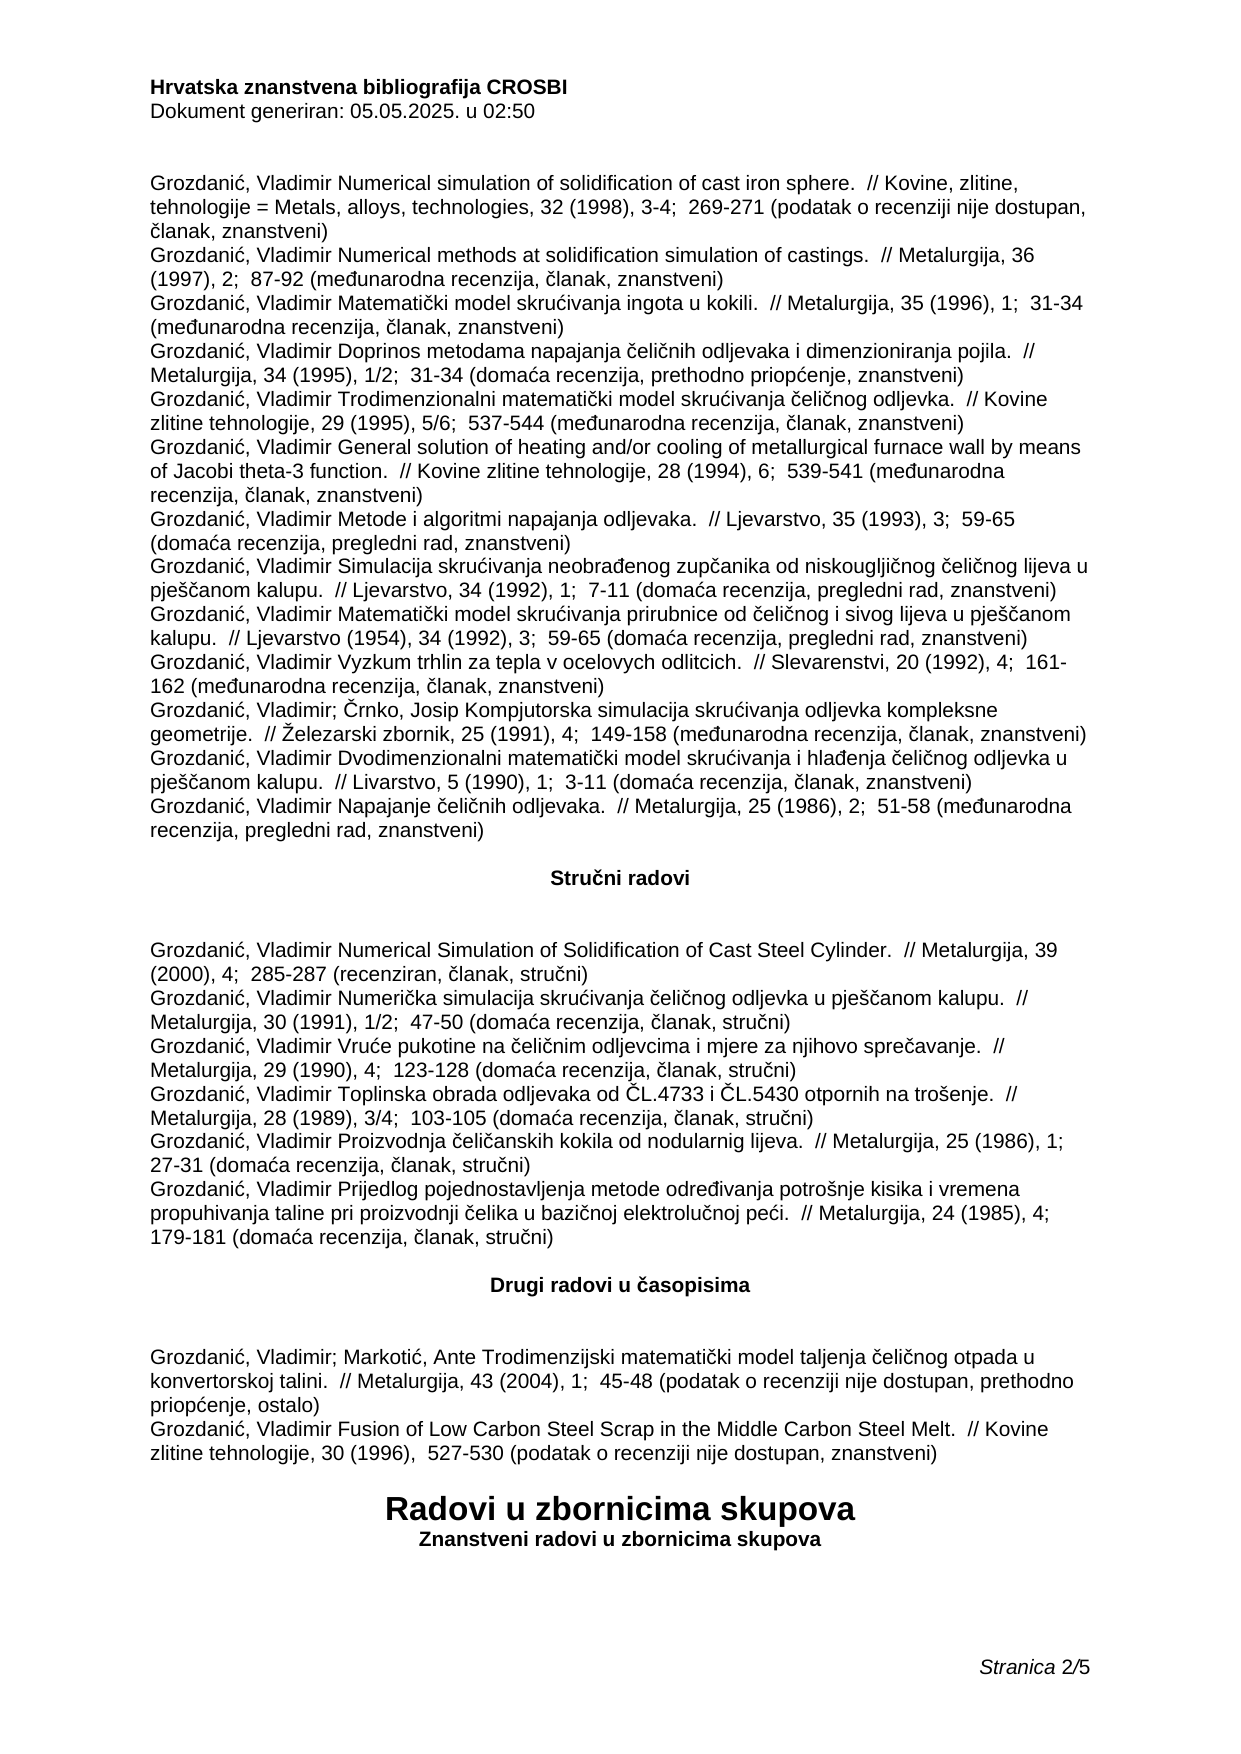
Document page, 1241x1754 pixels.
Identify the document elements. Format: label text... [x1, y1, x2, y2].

text Grozdanić, Vladimir [150, 602, 1090, 650]
text Grozdanić, Vladimir [150, 387, 1090, 434]
text Grozdanić, Vladimir [150, 794, 1090, 842]
subtitle Stručni radovi [150, 866, 1090, 890]
text Grozdanić, Vladimir [150, 243, 1090, 291]
subtitle Radovi u zbornicima skupova [150, 1489, 1090, 1527]
text Grozdanić, Vladimir [150, 1033, 1090, 1081]
text Grozdanić, Vladimir [150, 1177, 1090, 1249]
text Grozdanić, Vladimir [150, 1129, 1090, 1177]
text Grozdanić, Vladimir [150, 339, 1090, 387]
text Grozdanić, Vladimir [150, 650, 1090, 698]
subtitle Znanstveni radovi u zbornicima skupova [150, 1527, 1090, 1551]
text Grozdanić, Vladimir [150, 171, 1090, 243]
text Grozdanić, Vladimir [150, 746, 1090, 794]
text Grozdanić, Vladimir [150, 554, 1090, 602]
text Grozdanić, Vladimir; Markotić, Ante [150, 1345, 1090, 1417]
text Grozdanić, Vladimir [150, 291, 1090, 339]
text Grozdanić, Vladimir [150, 434, 1090, 506]
subtitle Drugi radovi u časopisima [150, 1273, 1090, 1297]
text Grozdanić, Vladimir [150, 986, 1090, 1033]
text Grozdanić, Vladimir; Črnko, Josip [150, 698, 1090, 746]
text Grozdanić, Vladimir [150, 938, 1090, 986]
text Grozdanić, Vladimir [150, 1417, 1090, 1465]
text Grozdanić, Vladimir [150, 1081, 1090, 1129]
text Grozdanić, Vladimir [150, 506, 1090, 554]
